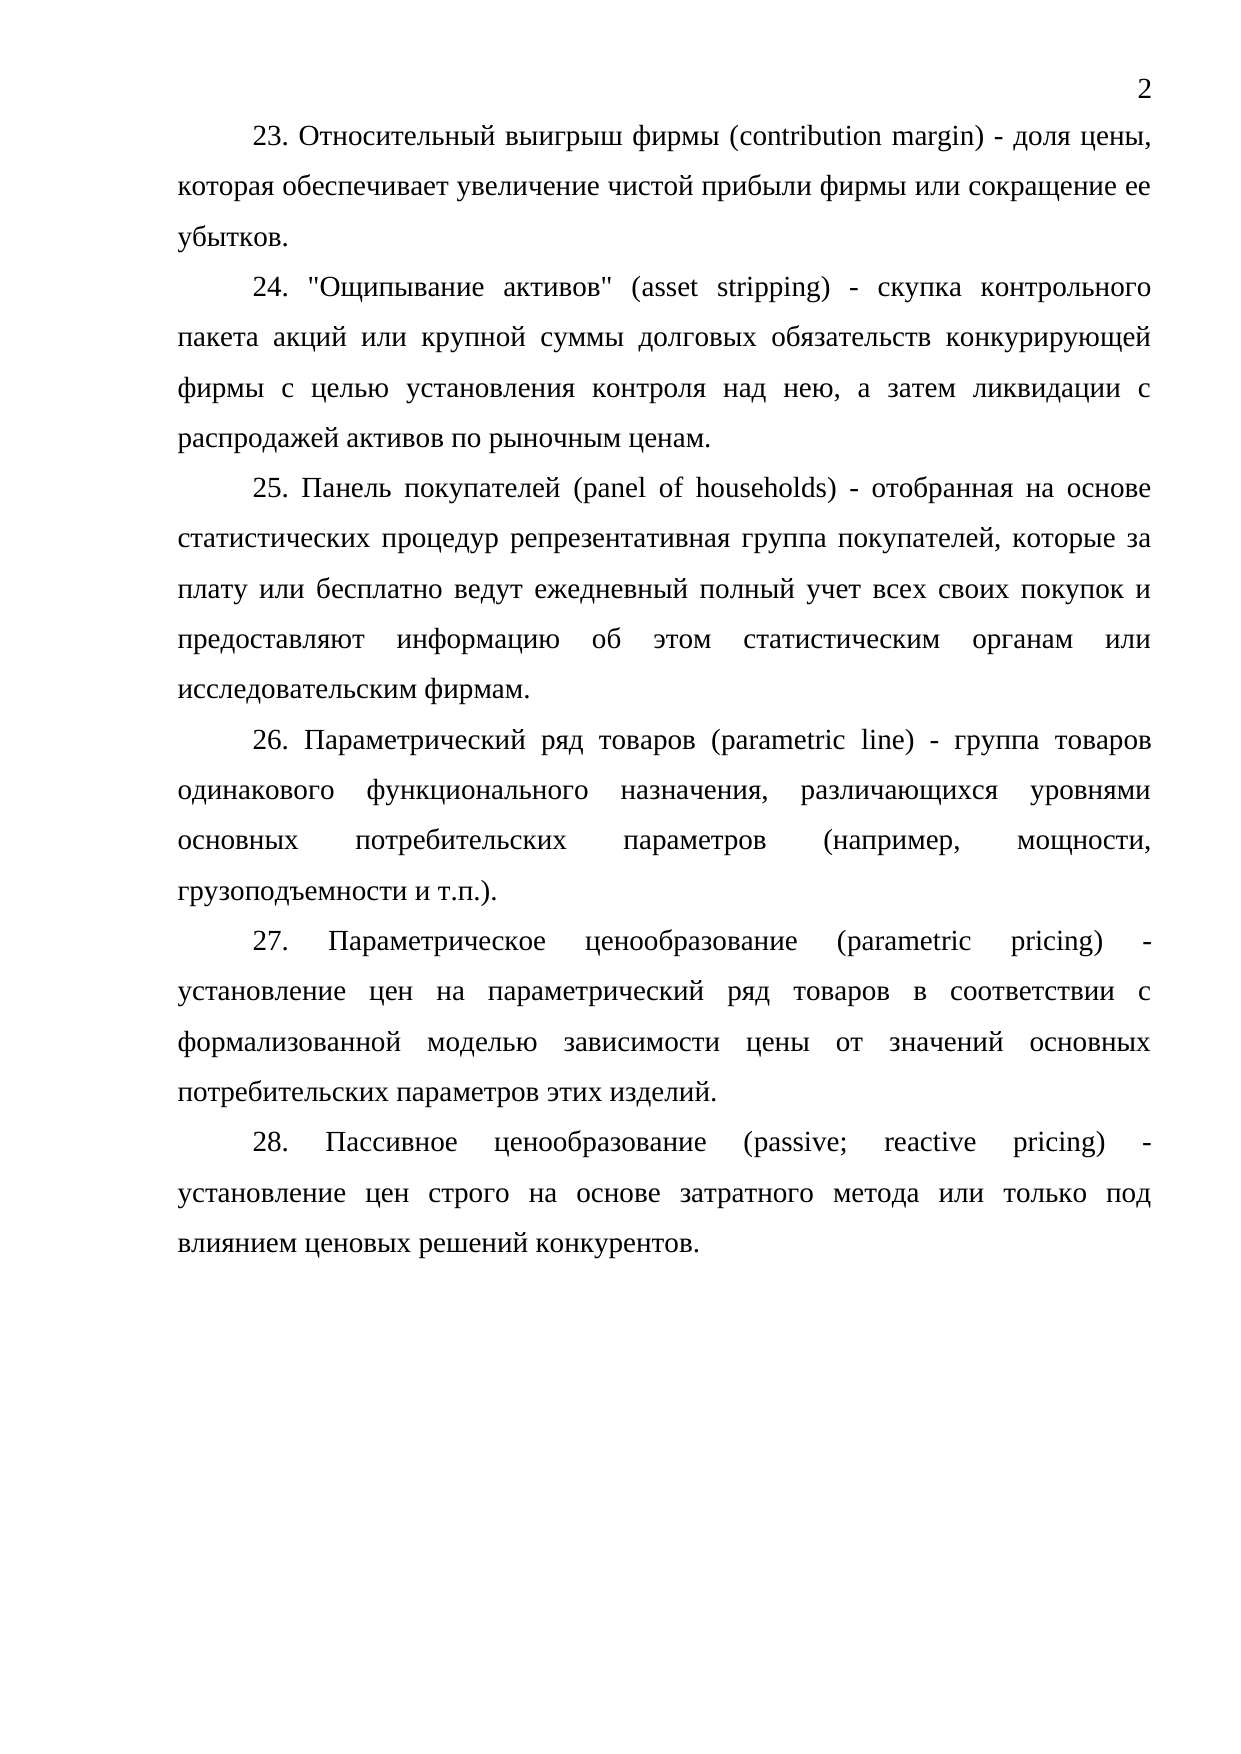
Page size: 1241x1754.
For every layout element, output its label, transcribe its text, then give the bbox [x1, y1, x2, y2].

text 26. Параметрический ряд товаров (parametric line) - группа товаров одинакового функционального назначения, различающихся уровнями основных потребительских параметров (например, мощности, грузоподъемности и т.п.). [177, 722, 1152, 906]
text 25. Панель покупателей (panel of households) - отобранная на основе статистических процедур репрезентативная группа покупателей, которые за плату или бесплатно ведут ежедневный полный учет всех своих покупок и предоставляют информацию об этом статистическим органам или исследовательским фирмам. [177, 470, 1152, 705]
text 28. Пассивное ценообразование (passive; reactive pricing) - установление цен строго на основе затратного метода или только под влиянием ценовых решений конкурентов. [177, 1124, 1152, 1258]
text 23. Относительный выигрыш фирмы (contribution margin) - доля цены, которая обеспечивает увеличение чистой прибыли фирмы или сокращение ее убытков. [177, 118, 1152, 252]
text 24. "Ощипывание активов" (asset stripping) - скупка контрольного пакета акций или крупной суммы долговых обязательств конкурирующей фирмы с целью установления контроля над нею, а затем ликвидации с распродажей активов по рыночным ценам. [177, 269, 1152, 453]
text 27. Параметрическое ценообразование (parametric pricing) - установление цен на параметрический ряд товаров в соответствии с формализованной моделью зависимости цены от значений основных потребительских параметров этих изделий. [177, 923, 1152, 1108]
